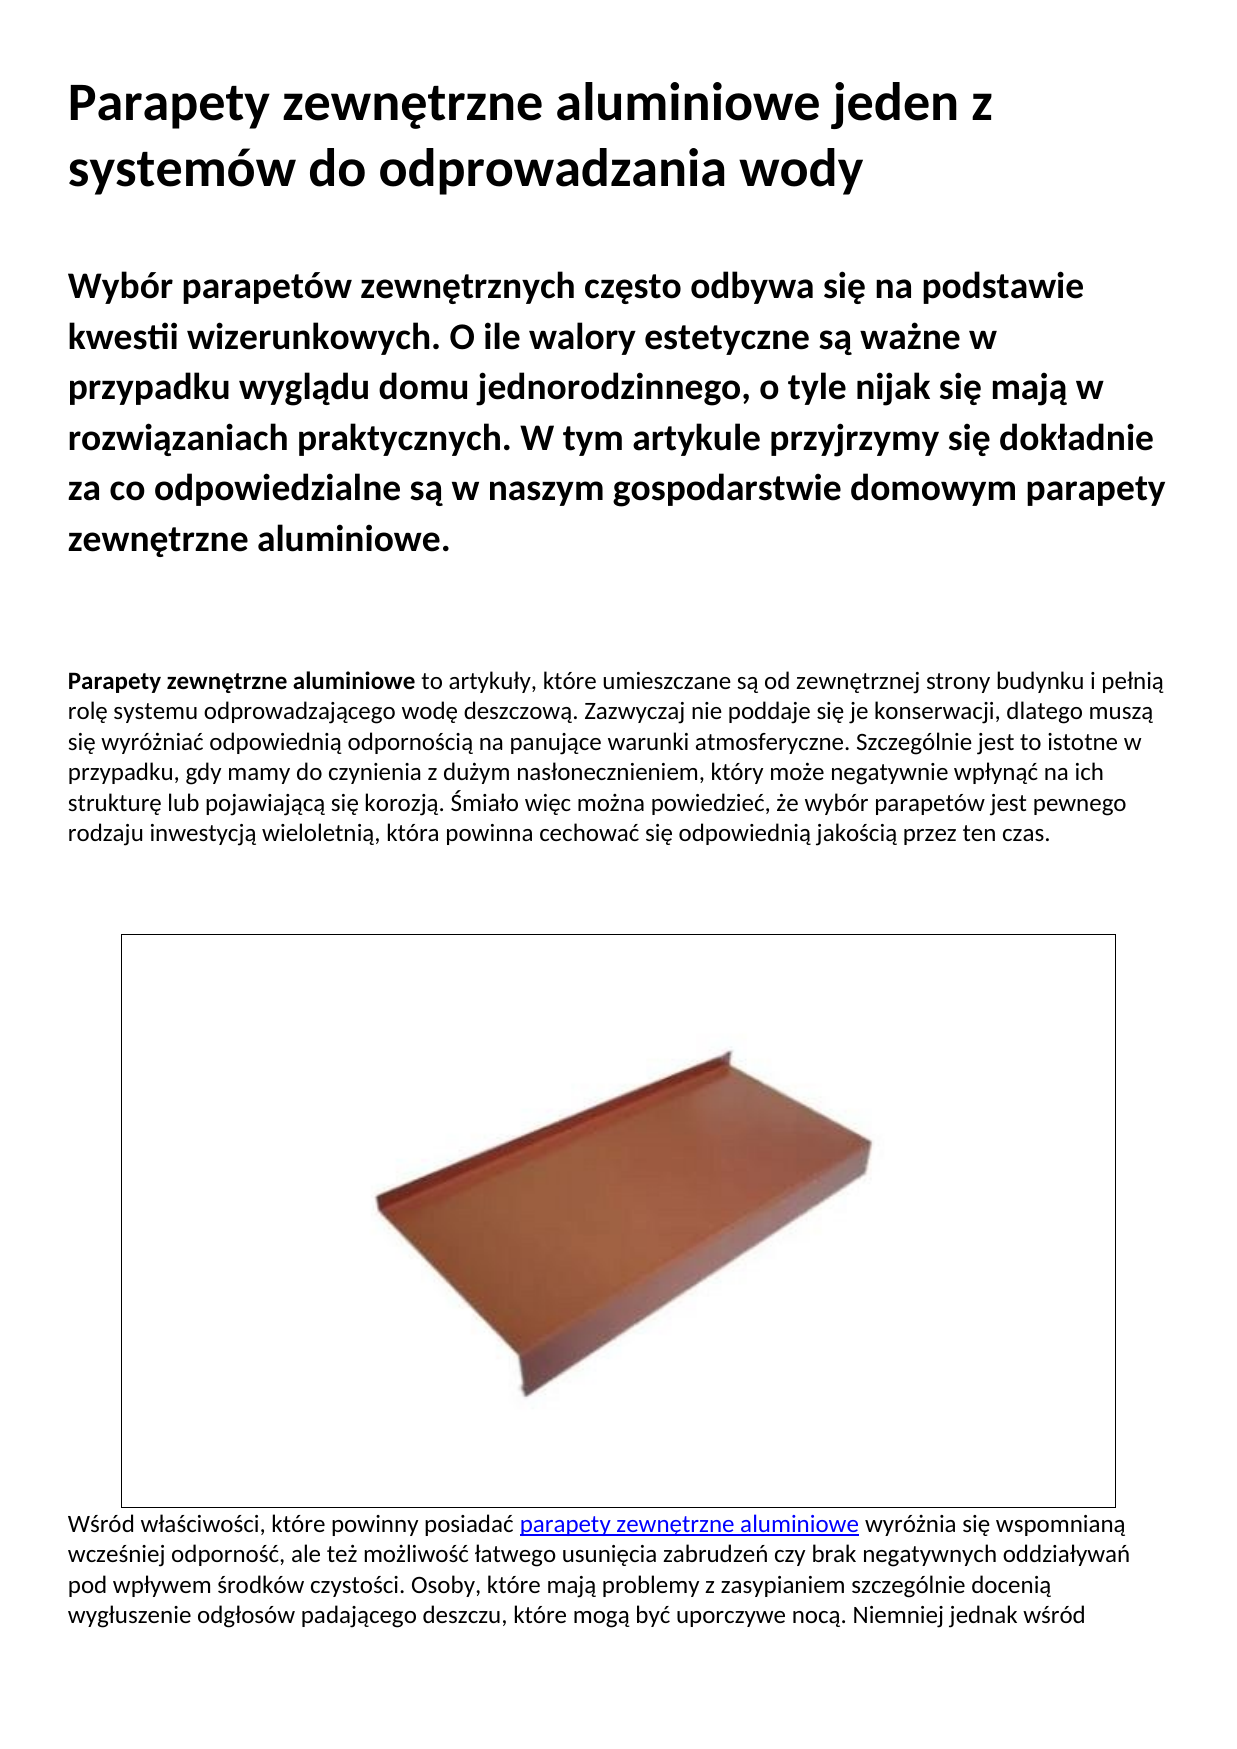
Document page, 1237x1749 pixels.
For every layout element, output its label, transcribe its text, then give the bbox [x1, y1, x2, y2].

text Parapety zewnętrzne aluminiowe to artykuły, które umieszczane są od zewnętrznej strony budynku i pełnią rolę systemu odprowadzającego wodę deszczową. Zazwyczaj nie poddaje się je konserwacji, dlatego muszą się wyróżniać odpowiednią odpornością na panujące warunki atmosferyczne. Szczególnie jest to istotne w przypadku, gdy mamy do czynienia z dużym nasłonecznieniem, który może negatywnie wpłynąć na ich strukturę lub pojawiającą się korozją. Śmiało więc można powiedzieć, że wybór parapetów jest pewnego rodzaju inwestycją wieloletnią, która powinna cechować się odpowiednią jakością przez ten czas. [68, 665, 1169, 848]
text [68, 1508, 1169, 1630]
picture [122, 935, 1115, 1507]
text Wybór parapetów zewnętrznych często odbywa się na podstawie kwestii wizerunkowych. O ile walory estetyczne są ważne w przypadku wyglądu domu jednorodzinnego, o tyle nijak się mają w rozwiązaniach praktycznych. W tym artykule przyjrzymy się dokładnie za co odpowiedzialne są w naszym gospodarstwie domowym parapety zewnętrzne aluminiowe. [68, 262, 1169, 560]
text Parapety zewnętrzne aluminiowe jeden z systemów do odprowadzania wody [68, 68, 1169, 200]
